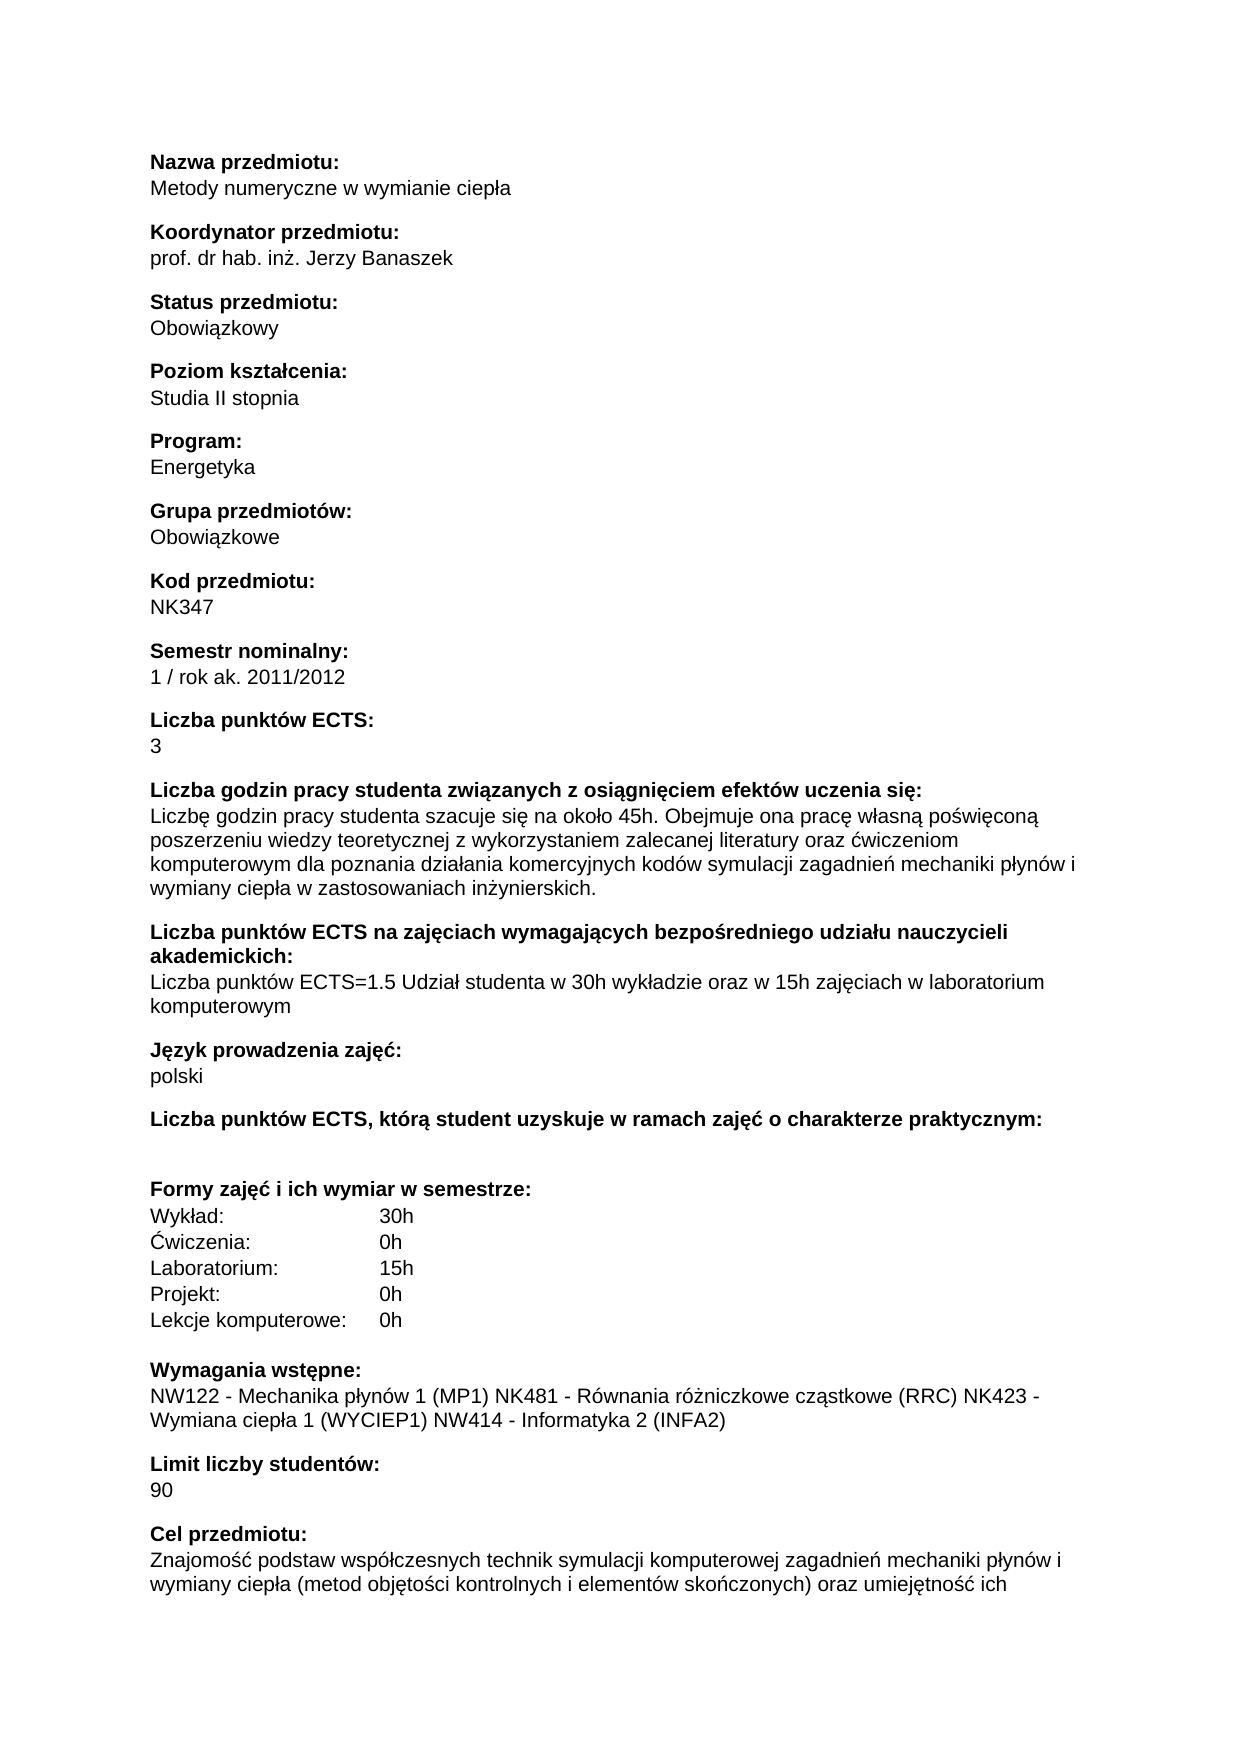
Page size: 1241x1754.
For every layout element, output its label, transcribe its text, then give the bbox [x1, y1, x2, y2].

text Liczba punktów ECTS: [150, 708, 1090, 732]
text Semestr nominalny: [150, 638, 1090, 662]
table_cell 15h [369, 1254, 597, 1280]
table_cell Lekcje komputerowe: [140, 1308, 367, 1332]
text Limit liczby studentów: [150, 1452, 1090, 1476]
text Obowiązkowy [150, 316, 1090, 339]
table_cell Laboratorium: [140, 1256, 367, 1280]
table_cell 0h [369, 1306, 597, 1332]
text Studia II stopnia [150, 385, 1090, 409]
table_cell Projekt: [140, 1282, 367, 1306]
text Liczba punktów ECTS na zajęciach wymagających bezpośredniego udziału nauczycieli akademickich: [150, 920, 1090, 968]
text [150, 1547, 1090, 1595]
text Obowiązkowe [150, 525, 1090, 549]
text Wymagania wstępne: [150, 1358, 1090, 1382]
text prof. dr hab. inż. Jerzy Banaszek [150, 246, 1090, 270]
text NK347 [150, 595, 1090, 619]
table_cell Ćwiczenia: [140, 1230, 367, 1254]
text 90 [150, 1478, 1090, 1502]
text Grupa przedmiotów: [150, 499, 1090, 523]
table_cell 0h [369, 1280, 597, 1306]
text Liczba godzin pracy studenta związanych z osiągnięciem efektów uczenia się: [150, 778, 1090, 802]
text Liczbę godzin pracy studenta szacuje się na około 45h. Obejmuje ona pracę własną poświęconą poszerzeniu wiedzy teoretycznej z wykorzystaniem zalecanej literatury oraz ćwiczeniom komputerowym dla poznania działania komercyjnych kodów symulacji zagadnień mechaniki płynów i wymiany ciepła w zastosowaniach inżynierskich. [150, 804, 1090, 900]
text Cel przedmiotu: [150, 1521, 1090, 1545]
text Nazwa przedmiotu: [150, 150, 1090, 174]
table_header Wykład: [140, 1204, 367, 1228]
table_header 30h [369, 1204, 597, 1228]
text Koordynator przedmiotu: [150, 220, 1090, 244]
text Formy zajęć i ich wymiar w semestrze: [150, 1177, 1090, 1201]
text Energetyka [150, 455, 1090, 479]
text NW122 - Mechanika płynów 1 (MP1) NK481 - Równania różniczkowe cząstkowe (RRC) NK423 - Wymiana ciepła 1 (WYCIEP1) NW414 - Informatyka 2 (INFA2) [150, 1384, 1090, 1432]
text 3 [150, 734, 1090, 758]
text Liczba punktów ECTS, którą student uzyskuje w ramach zajęć o charakterze praktycznym: [150, 1107, 1090, 1131]
text 1 / rok ak. 2011/2012 [150, 664, 1090, 688]
text Kod przedmiotu: [150, 569, 1090, 593]
text Program: [150, 429, 1090, 453]
text Język prowadzenia zajęć: [150, 1037, 1090, 1061]
text Status przedmiotu: [150, 289, 1090, 313]
text Metody numeryczne w wymianie ciepła [150, 176, 1090, 200]
text polski [150, 1063, 1090, 1087]
text Liczba punktów ECTS=1.5 Udział studenta w 30h wykładzie oraz w 15h zajęciach w laboratorium komputerowym [150, 970, 1090, 1018]
text Poziom kształcenia: [150, 359, 1090, 383]
table_cell 0h [369, 1228, 597, 1254]
